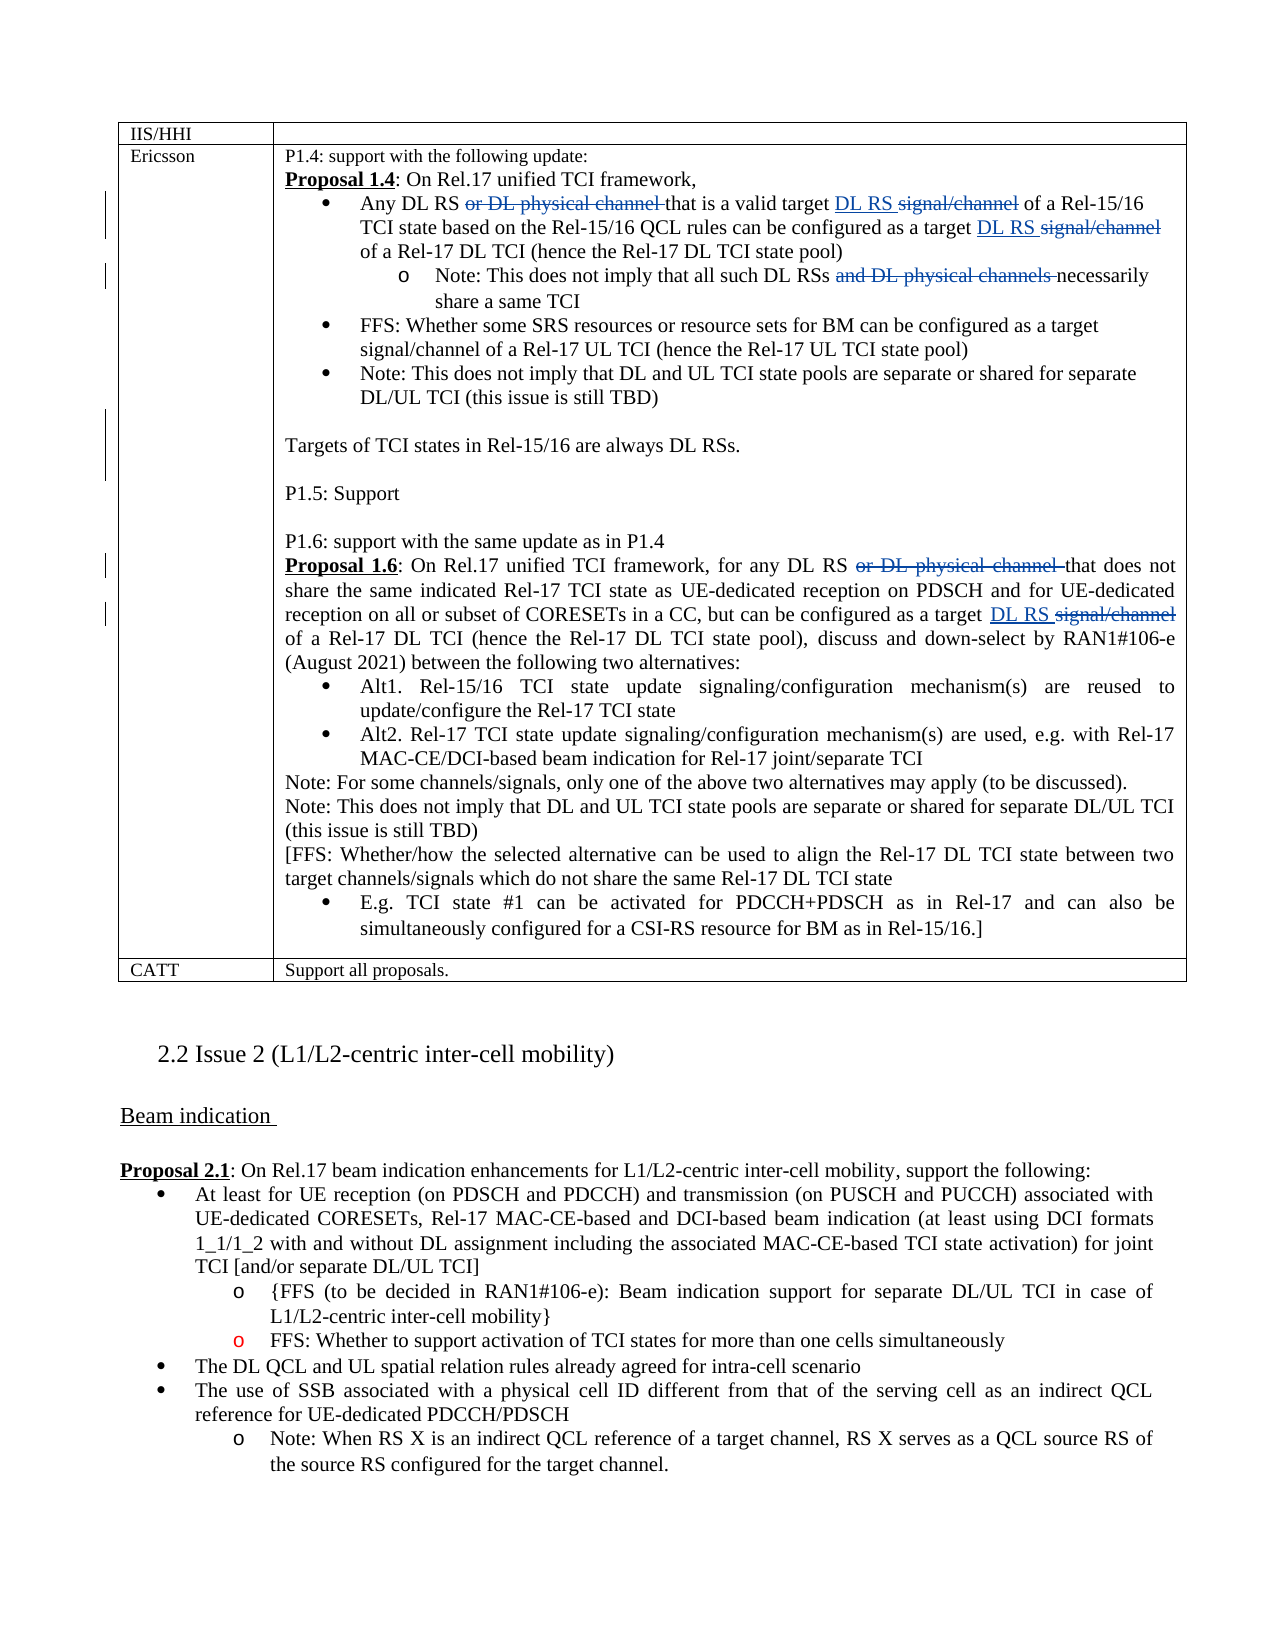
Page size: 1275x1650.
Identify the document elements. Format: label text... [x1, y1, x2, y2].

list At least for UE reception (on PDSCH and PDCCH) and transmission (on PUSCH and PUCCH) associated with UE-dedicated CORESETs, Rel-17 MAC-CE-based and DCI-based beam indication (at least using DCI formats 1_1/1_2 with and without DL assignment including the associated MAC-CE-based TCI state activation) for joint TCI [and/or separate DL/UL TCI] [157, 1182, 1155, 1278]
table_cell Fraunhofer IIS/HHI [119, 123, 273, 144]
list FFS: Whether to support activation of TCI states for more than one cells simultaneously [232, 1328, 1155, 1354]
subtitle Issue 2 (L1/L2-centric inter-cell mobility) [157, 1034, 1155, 1072]
table_cell Ericsson [119, 145, 273, 958]
list {FFS (to be decided in RAN1#106-e): Beam indication support for separate DL/UL TCI in case of L1/L2-centric inter-cell mobility} [232, 1278, 1155, 1328]
table_cell Support all proposals. [274, 959, 1186, 981]
list Note: When RS X is an indirect QCL reference of a target channel, RS X serves as a QCL source RS of the source RS configured for the target channel. [232, 1426, 1155, 1476]
text Beam indication [120, 1096, 1155, 1134]
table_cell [274, 123, 1186, 144]
text Proposal 2.1: On Rel.17 beam indication enhancements for L1/L2-centric inter-cell mobility, support the following: [120, 1158, 1155, 1182]
list The use of SSB associated with a physical cell ID different from that of the serving cell as an indirect QCL reference for UE-dedicated PDCCH/PDSCH [157, 1378, 1155, 1426]
table_cell CATT [119, 959, 273, 981]
table_cell P1.4: support with the following update: Proposal 1.4: On Rel.17 unified TCI framework, Any DL RS that is a valid target of a Rel-15/16 TCI state based on the Rel-15/16 QCL rules can be configured as a target of a Rel-17 DL TCI (hence the Rel-17 DL TCI state pool) Note: This does not imply that all such DL RSs necessarily share a same TCI FFS: Whether some SRS resources or resource sets for BM can be configured as a target signal/channel of a Rel-17 UL TCI (hence the Rel-17 UL TCI state pool) Note: This does not imply that DL and UL TCI state pools are separate or shared for separate DL/UL TCI (this issue is still TBD) Targets of TCI states in Rel-15/16 are always DL RSs. P1.5: Support P1.6: support with the same update as in P1.4 Proposal 1.6: On Rel.17 unified TCI framework, for any DL RS that does not share the same indicated Rel-17 TCI state as UE-dedicated reception on PDSCH and for UE-dedicated reception on all or subset of CORESETs in a CC, but can be configured as a target of a Rel-17 DL TCI (hence the Rel-17 DL TCI state pool), discuss and down-select by RAN1#106-e (August 2021) between the following two alternatives: Alt1. Rel-15/16 TCI state update signaling/configuration mechanism(s) are reused to update/configure the Rel-17 TCI state Alt2. Rel-17 TCI state update signaling/configuration mechanism(s) are used, e.g. with Rel-17 MAC-CE/DCI-based beam indication for Rel-17 joint/separate TCI Note: For some channels/signals, only one of the above two alternatives may apply (to be discussed). Note: This does not imply that DL and UL TCI state pools are separate or shared for separate DL/UL TCI (this issue is still TBD) [FFS: Whether/how the selected alternative can be used to align the Rel-17 DL TCI state between two target channels/signals which do not share the same Rel-17 DL TCI state E.g. TCI state #1 can be activated for PDCCH+PDSCH as in Rel-17 and can also be simultaneously configured for a CSI-RS resource for BM as in Rel-15/16.] [274, 145, 1186, 958]
list The DL QCL and UL spatial relation rules already agreed for intra-cell scenario [157, 1354, 1155, 1378]
